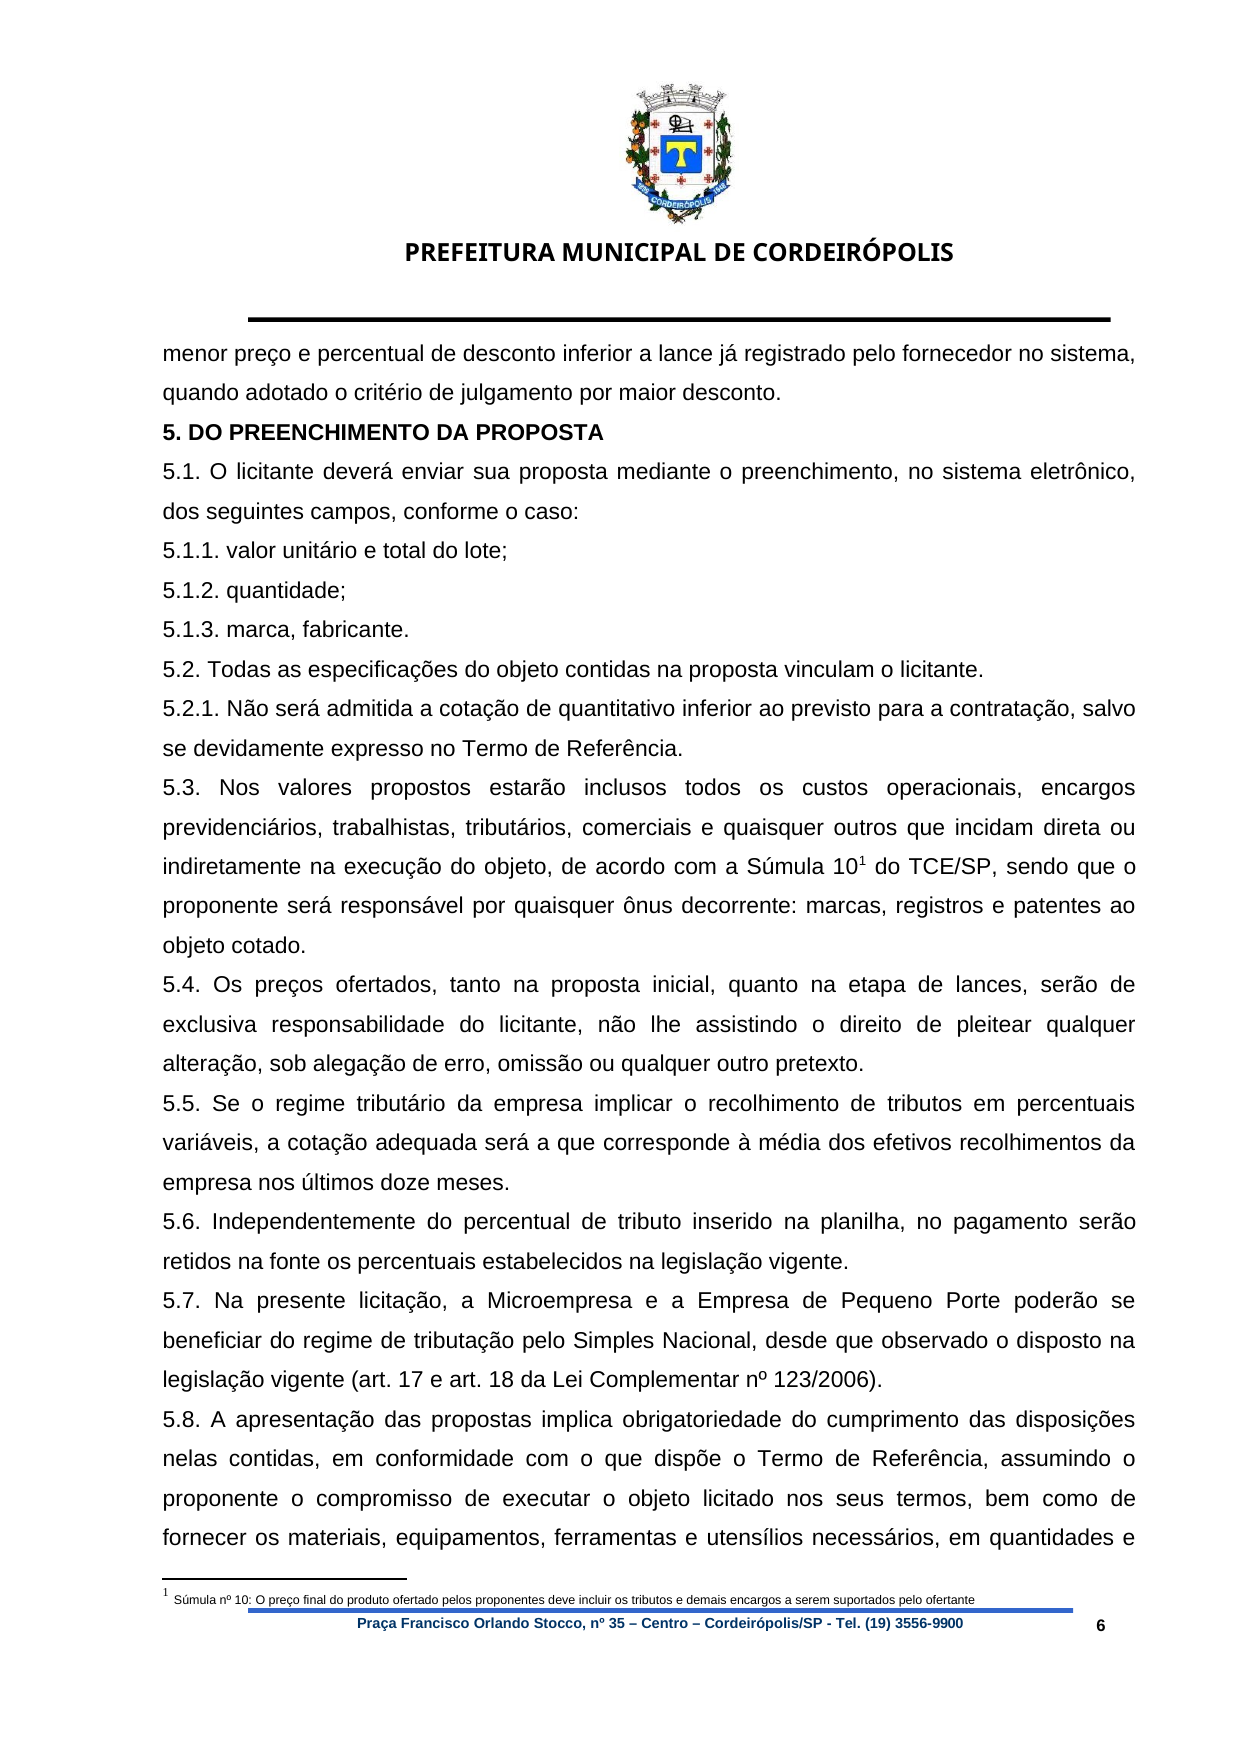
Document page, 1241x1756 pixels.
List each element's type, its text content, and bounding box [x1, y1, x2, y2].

text 5.5. Se o regime tributário da empresa implicar o recolhimento de tributos em percentuais variáveis, a cotação adequada será a que corresponde à média dos efetivos recolhimentos da empresa nos últimos doze meses. [162, 1090, 1137, 1195]
text 5.7. Na presente licitação, a Microempresa e a Empresa de Pequeno Porte poderão se beneficiar do regime de tributação pelo Simples Nacional, desde que observado o disposto na legislação vigente (art. 17 e art. 18 da Lei Complementar nº 123/2006). [162, 1287, 1137, 1392]
text 5.6. Independentemente do percentual de tributo inserido na planilha, no pagamento serão retidos na fonte os percentuais estabelecidos na legislação vigente. [162, 1208, 1137, 1274]
text 5.3. Nos valores propostos estarão inclusos todos os custos operacionais, encargos previdenciários, trabalhistas, tributários, comerciais e quaisquer outros que incidam direta ou indiretamente na execução do objeto, de acordo com a Súmula 10 do TCE/SP, sendo que o proponente será responsável por quaisquer ônus decorrente: marcas, registros e patentes ao objeto cotado. [162, 774, 1137, 958]
text 5. DO PREENCHIMENTO DA PROPOSTA [162, 419, 1137, 445]
text 5.1.2. quantidade; [162, 577, 1137, 603]
picture [619, 81, 740, 232]
text 5.1. O licitante deverá enviar sua proposta mediante o preenchimento, no sistema eletrônico, dos seguintes campos, conforme o caso: [162, 458, 1137, 524]
text 5.1.1. valor unitário e total do lote; [162, 537, 1137, 563]
text 5.2. Todas as especificações do objeto contidas na proposta vinculam o licitante. [162, 656, 1137, 682]
text 5.1.3. marca, fabricante. [162, 616, 1137, 642]
text 5.2.1. Não será admitida a cotação de quantitativo inferior ao previsto para a contratação, salvo se devidamente expresso no Termo de Referência. [162, 695, 1137, 761]
text 5.4. Os preços ofertados, tanto na proposta inicial, quanto na etapa de lances, serão de exclusiva responsabilidade do licitante, não lhe assistindo o direito de pleitear qualquer alteração, sob alegação de erro, omissão ou qualquer outro pretexto. [162, 971, 1137, 1077]
